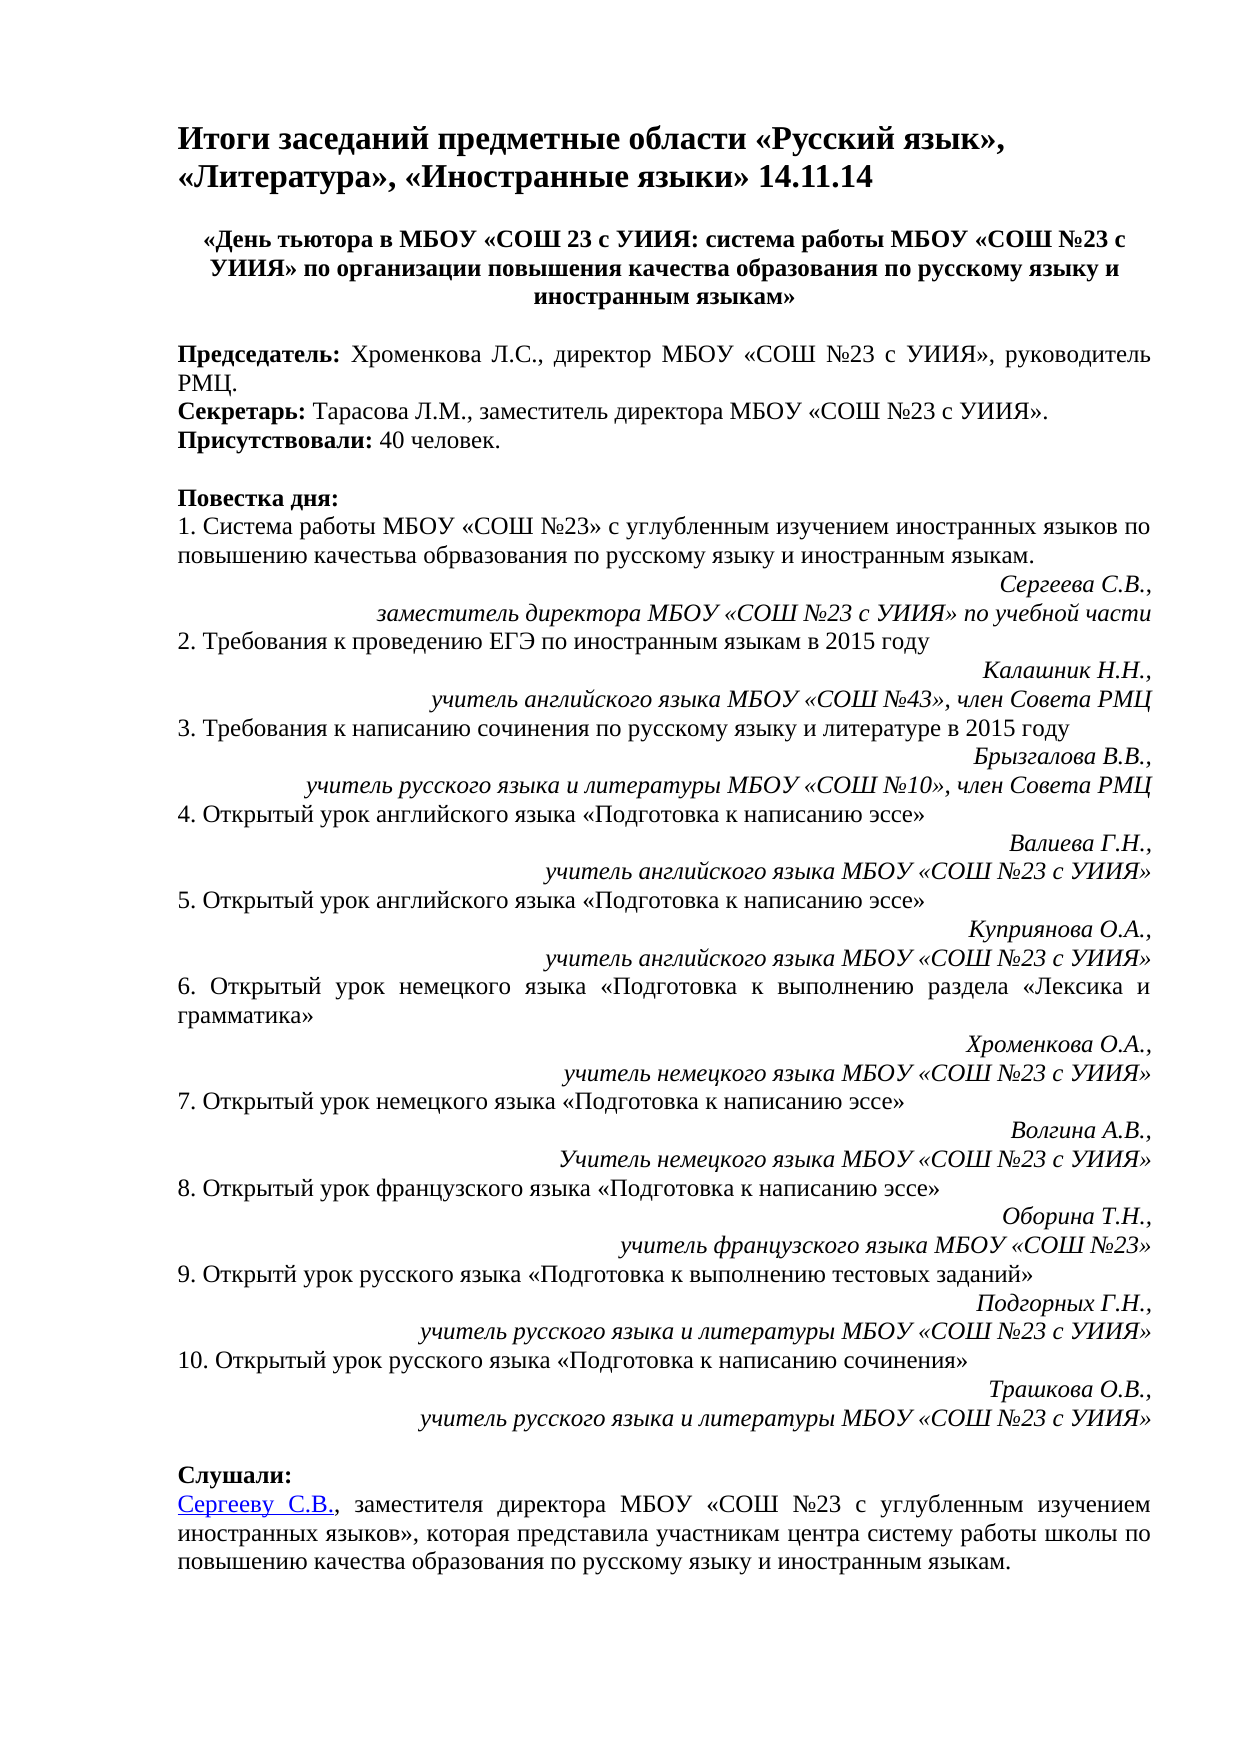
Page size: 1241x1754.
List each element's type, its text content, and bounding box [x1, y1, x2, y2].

text 5. Открытый урок английского языка «Подготовка к написанию эссе» [177, 885, 1152, 914]
text учитель русского языка и литературы МБОУ «СОШ №23 с УИИЯ» [177, 1403, 1152, 1431]
text «День тьютора в МБОУ «СОШ 23 с УИИЯ: система работы МБОУ «СОШ №23 с УИИЯ» по организации повышения качества образования по русскому языку и иностранным языкам» [177, 224, 1152, 310]
text Учитель немецкого языка МБОУ «СОШ №23 с УИИЯ» [177, 1144, 1152, 1173]
text Сергеева С.В., [177, 569, 1152, 598]
text учитель английского языка МБОУ «СОШ №23 с УИИЯ» [177, 856, 1152, 885]
text Повестка дня: [177, 483, 1152, 511]
text 7. Открытый урок немецкого языка «Подготовка к написанию эссе» [177, 1086, 1152, 1115]
text 2. Требования к проведению ЕГЭ по иностранным языкам в 2015 году [177, 626, 1152, 655]
text Волгина А.В., [177, 1115, 1152, 1144]
text Итоги заседаний предметные области «Русский язык», «Литература», «Иностранные языки» 14.11.14 [177, 118, 1152, 195]
text Валиева Г.Н., [177, 828, 1152, 856]
text Куприянова О.А., [177, 914, 1152, 943]
text заместитель директора МБОУ «СОШ №23 с УИИЯ» по учебной части [177, 598, 1152, 626]
text учитель английского языка МБОУ «СОШ №43», член Совета РМЦ [177, 684, 1152, 713]
text 8. Открытый урок французского языка «Подготовка к написанию эссе» [177, 1173, 1152, 1201]
text 4. Открытый урок английского языка «Подготовка к написанию эссе» [177, 799, 1152, 828]
text Присутствовали: 40 человек. [177, 425, 1152, 454]
text Трашкова О.В., [177, 1374, 1152, 1403]
text 3. Требования к написанию сочинения по русскому языку и литературе в 2015 году [177, 713, 1152, 741]
text 10. Открытый урок русского языка «Подготовка к написанию сочинения» [177, 1345, 1152, 1374]
text Сергееву С.В., заместителя директора МБОУ «СОШ №23 с углубленным изучением иностранных языков», которая представила участникам центра систему работы школы по повышению качества образования по русскому языку и иностранным языкам. [177, 1489, 1152, 1575]
text учитель русского языка и литературы МБОУ «СОШ №23 с УИИЯ» [177, 1316, 1152, 1345]
text Брызгалова В.В., [177, 741, 1152, 770]
text учитель русского языка и литературы МБОУ «СОШ №10», член Совета РМЦ [177, 770, 1152, 799]
text Подгорных Г.Н., [177, 1288, 1152, 1316]
text учитель английского языка МБОУ «СОШ №23 с УИИЯ» [177, 943, 1152, 971]
text 6. Открытый урок немецкого языка «Подготовка к выполнению раздела «Лексика и грамматика» [177, 971, 1152, 1029]
text Слушали: [177, 1460, 1152, 1489]
text 9. Открытй урок русского языка «Подготовка к выполнению тестовых заданий» [177, 1259, 1152, 1288]
text учитель немецкого языка МБОУ «СОШ №23 с УИИЯ» [177, 1058, 1152, 1086]
text Секретарь: Тарасова Л.М., заместитель директора МБОУ «СОШ №23 с УИИЯ». [177, 396, 1152, 425]
text учитель французского языка МБОУ «СОШ №23» [177, 1230, 1152, 1259]
text 1. Система работы МБОУ «СОШ №23» с углубленным изучением иностранных языков по повышению качестьва обрвазования по русскому языку и иностранным языкам. [177, 511, 1152, 569]
text Калашник Н.Н., [177, 655, 1152, 684]
text Оборина Т.Н., [177, 1201, 1152, 1230]
text Председатель: Хроменкова Л.С., директор МБОУ «СОШ №23 с УИИЯ», руководитель РМЦ. [177, 339, 1152, 396]
text Хроменкова О.А., [177, 1029, 1152, 1058]
